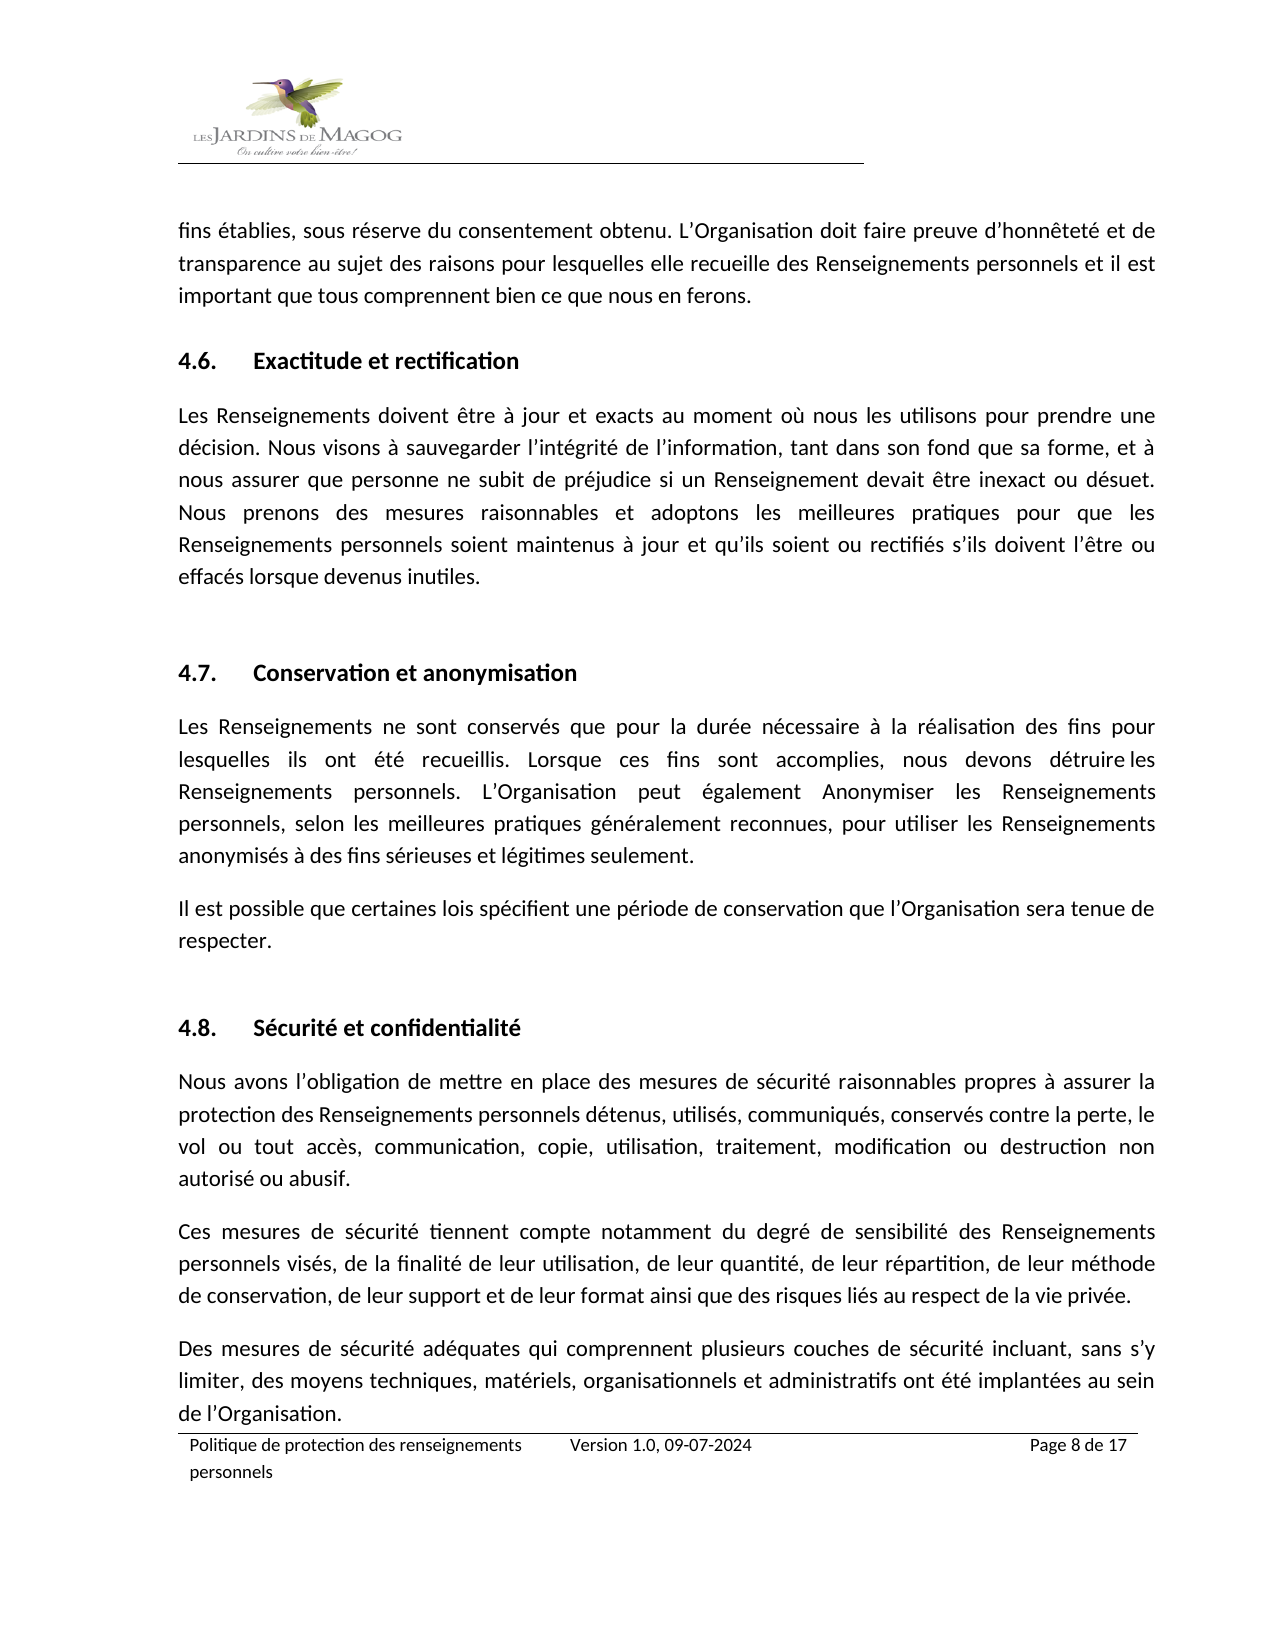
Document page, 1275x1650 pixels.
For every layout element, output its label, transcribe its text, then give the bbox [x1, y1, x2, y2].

text Les Renseignements ne sont conservés que pour la durée nécessaire à la réalisation des fins pour lesquelles ils ont été recueillis. Lorsque ces fins sont accomplies, nous devons détruire les Renseignements personnels. L’Organisation peut également Anonymiser les Renseignements personnels, selon les meilleures pratiques généralement reconnues, pour utiliser les Renseignements anonymisés à des fins sérieuses et légitimes seulement. [178, 712, 1157, 869]
subtitle Sécurité et confidentialité [178, 1012, 1157, 1042]
text Ces mesures de sécurité tiennent compte notamment du degré de sensibilité des Renseignements personnels visés, de la finalité de leur utilisation, de leur quantité, de leur répartition, de leur méthode de conservation, de leur support et de leur format ainsi que des risques liés au respect de la vie privée. [178, 1217, 1157, 1309]
text Il est possible que certaines lois spécifient une période de conservation que l’Organisation sera tenue de respecter. [178, 894, 1157, 954]
text Des mesures de sécurité adéquates qui comprennent plusieurs couches de sécurité incluant, sans s’y limiter, des moyens techniques, matériels, organisationnels et administratifs ont été implantées au sein de l’Organisation. [178, 1334, 1157, 1427]
subtitle Exactitude et rectification [178, 345, 1157, 376]
subtitle Conservation et anonymisation [178, 657, 1157, 687]
text Les Renseignements doivent être à jour et exacts au moment où nous les utilisons pour prendre une décision. Nous visons à sauvegarder l’intégrité de l’information, tant dans son fond que sa forme, et à nous assurer que personne ne subit de préjudice si un Renseignement devait être inexact ou désuet. Nous prenons des mesures raisonnables et adoptons les meilleures pratiques pour que les Renseignements personnels soient maintenus à jour et qu’ils soient ou rectifiés s’ils doivent l’être ou effacés lorsque devenus inutiles. [178, 401, 1157, 590]
text Nous avons l’obligation de mettre en place des mesures de sécurité raisonnables propres à assurer la protection des Renseignements personnels détenus, utilisés, communiqués, conservés contre la perte, le vol ou tout accès, communication, copie, utilisation, traitement, modification ou destruction non autorisé ou abusif. [178, 1067, 1157, 1192]
picture [189, 73, 404, 155]
